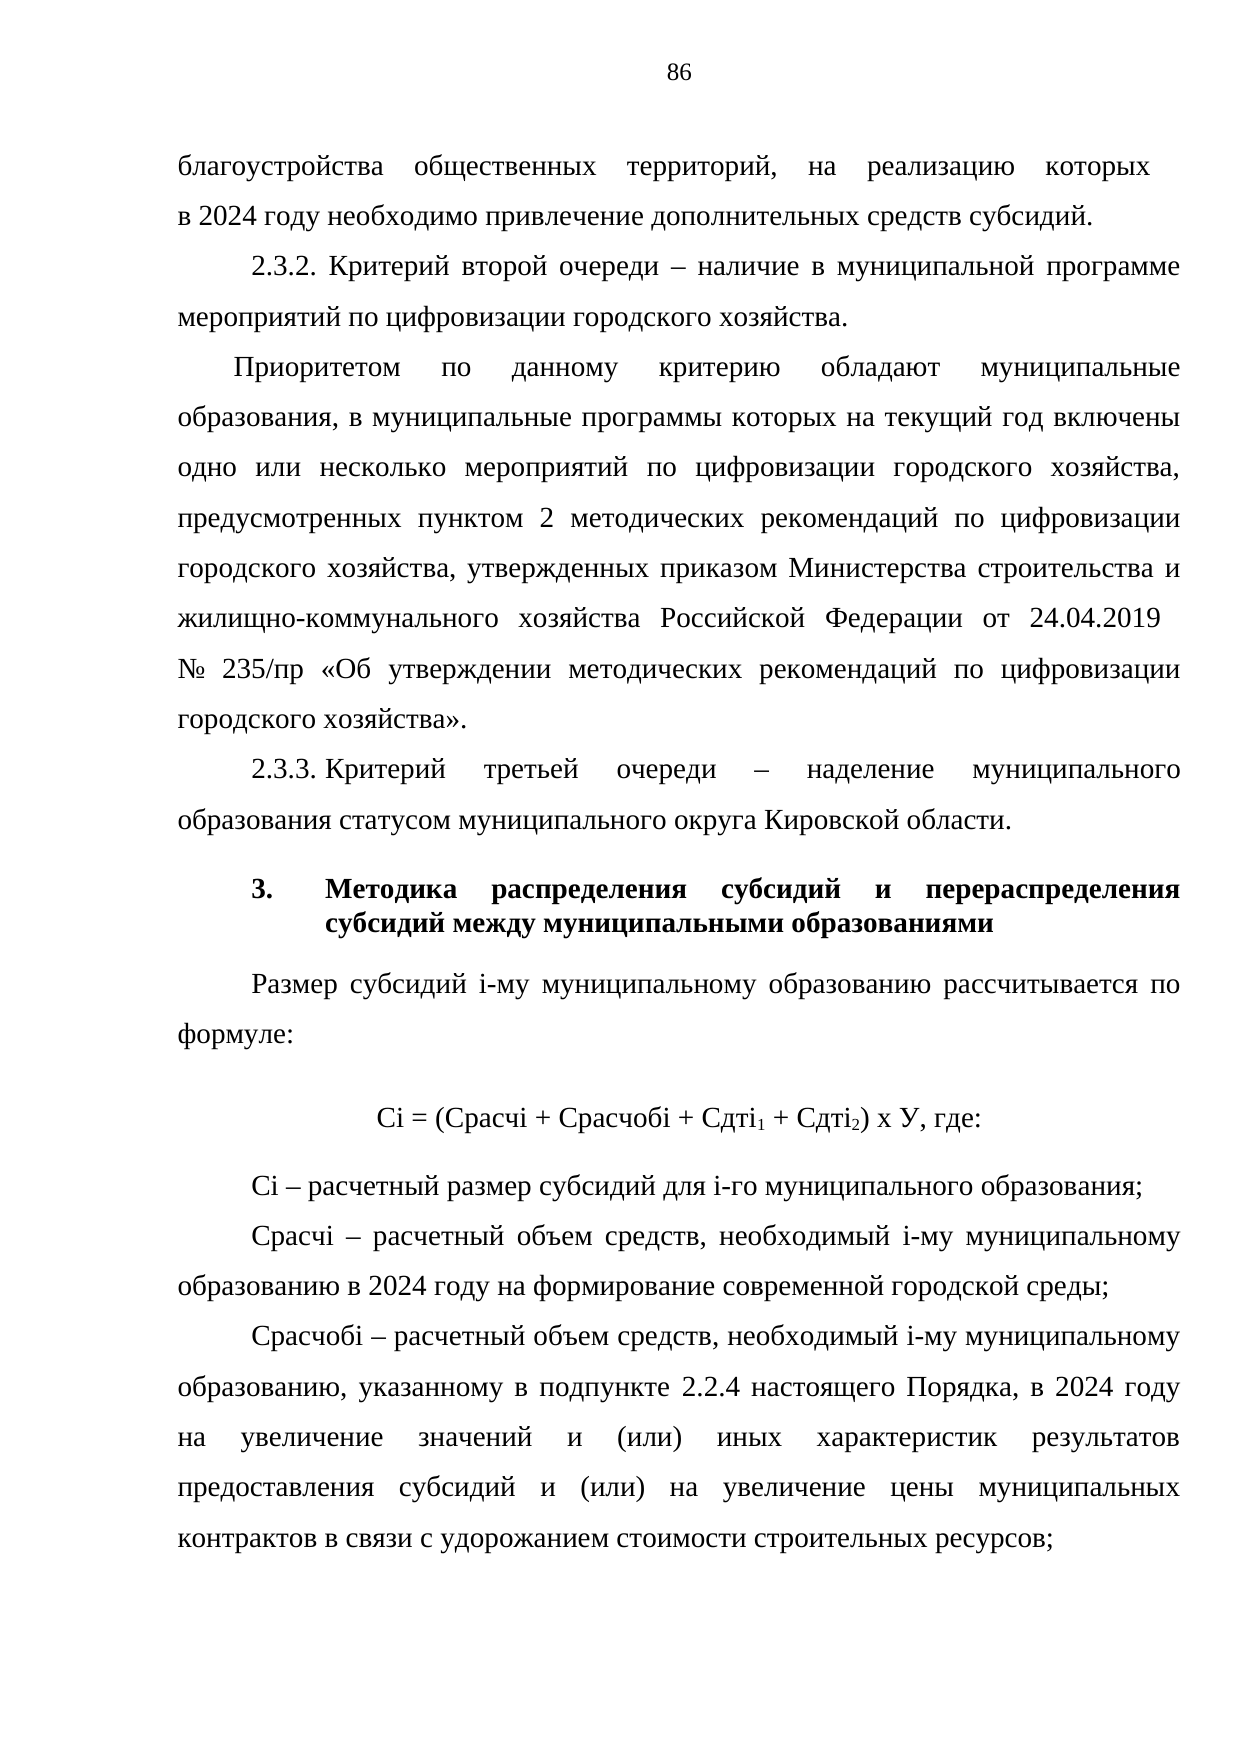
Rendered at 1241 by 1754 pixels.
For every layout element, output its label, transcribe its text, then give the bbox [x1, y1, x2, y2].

text Размер субсидий i-му муниципальному образованию рассчитывается по формуле: [177, 966, 1181, 1050]
text Срасчi – расчетный объем средств, необходимый i-му муниципальному образованию в 2024 году на формирование современной городской среды; [177, 1218, 1181, 1302]
list Критерий третьей очереди – наделение муниципального образования статусом муниципального округа Кировской области. [177, 751, 1181, 835]
text Сi – расчетный размер субсидий для i-го муниципального образования; [177, 1168, 1181, 1201]
text Срасчобi – расчетный объем средств, необходимый i-му муниципальному образованию, указанному в подпункте 2.2.4 настоящего Порядка, в 2024 году на увеличение значений и (или) иных характеристик результатов предоставления субсидий и (или) на увеличение цены муниципальных контрактов в связи с удорожанием стоимости строительных ресурсов; [177, 1318, 1181, 1553]
text Приоритетом по данному критерию обладают муниципальные образования, в муниципальные программы которых на текущий год включены одно или несколько мероприятий по цифровизации городского хозяйства, предусмотренных пунктом 2 методических рекомендаций по цифровизации городского хозяйства, утвержденных приказом Министерства строительства и жилищно-коммунального хозяйства Российской Федерации от 24.04.2019 № 235/пр «Об утверждении методических рекомендаций по цифровизации городского хозяйства». [177, 349, 1181, 735]
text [177, 148, 1181, 232]
list Методика распределения субсидий и перераспределения субсидий между муниципальными образованиями [251, 871, 1181, 938]
text Сi = (Срасчi + Срасчобi + Сдтi1 + Сдтi2) x У, где: [177, 1101, 1181, 1134]
text 2.3.2. Критерий второй очереди – наличие в муниципальной программе мероприятий по цифровизации городского хозяйства. [177, 248, 1181, 332]
